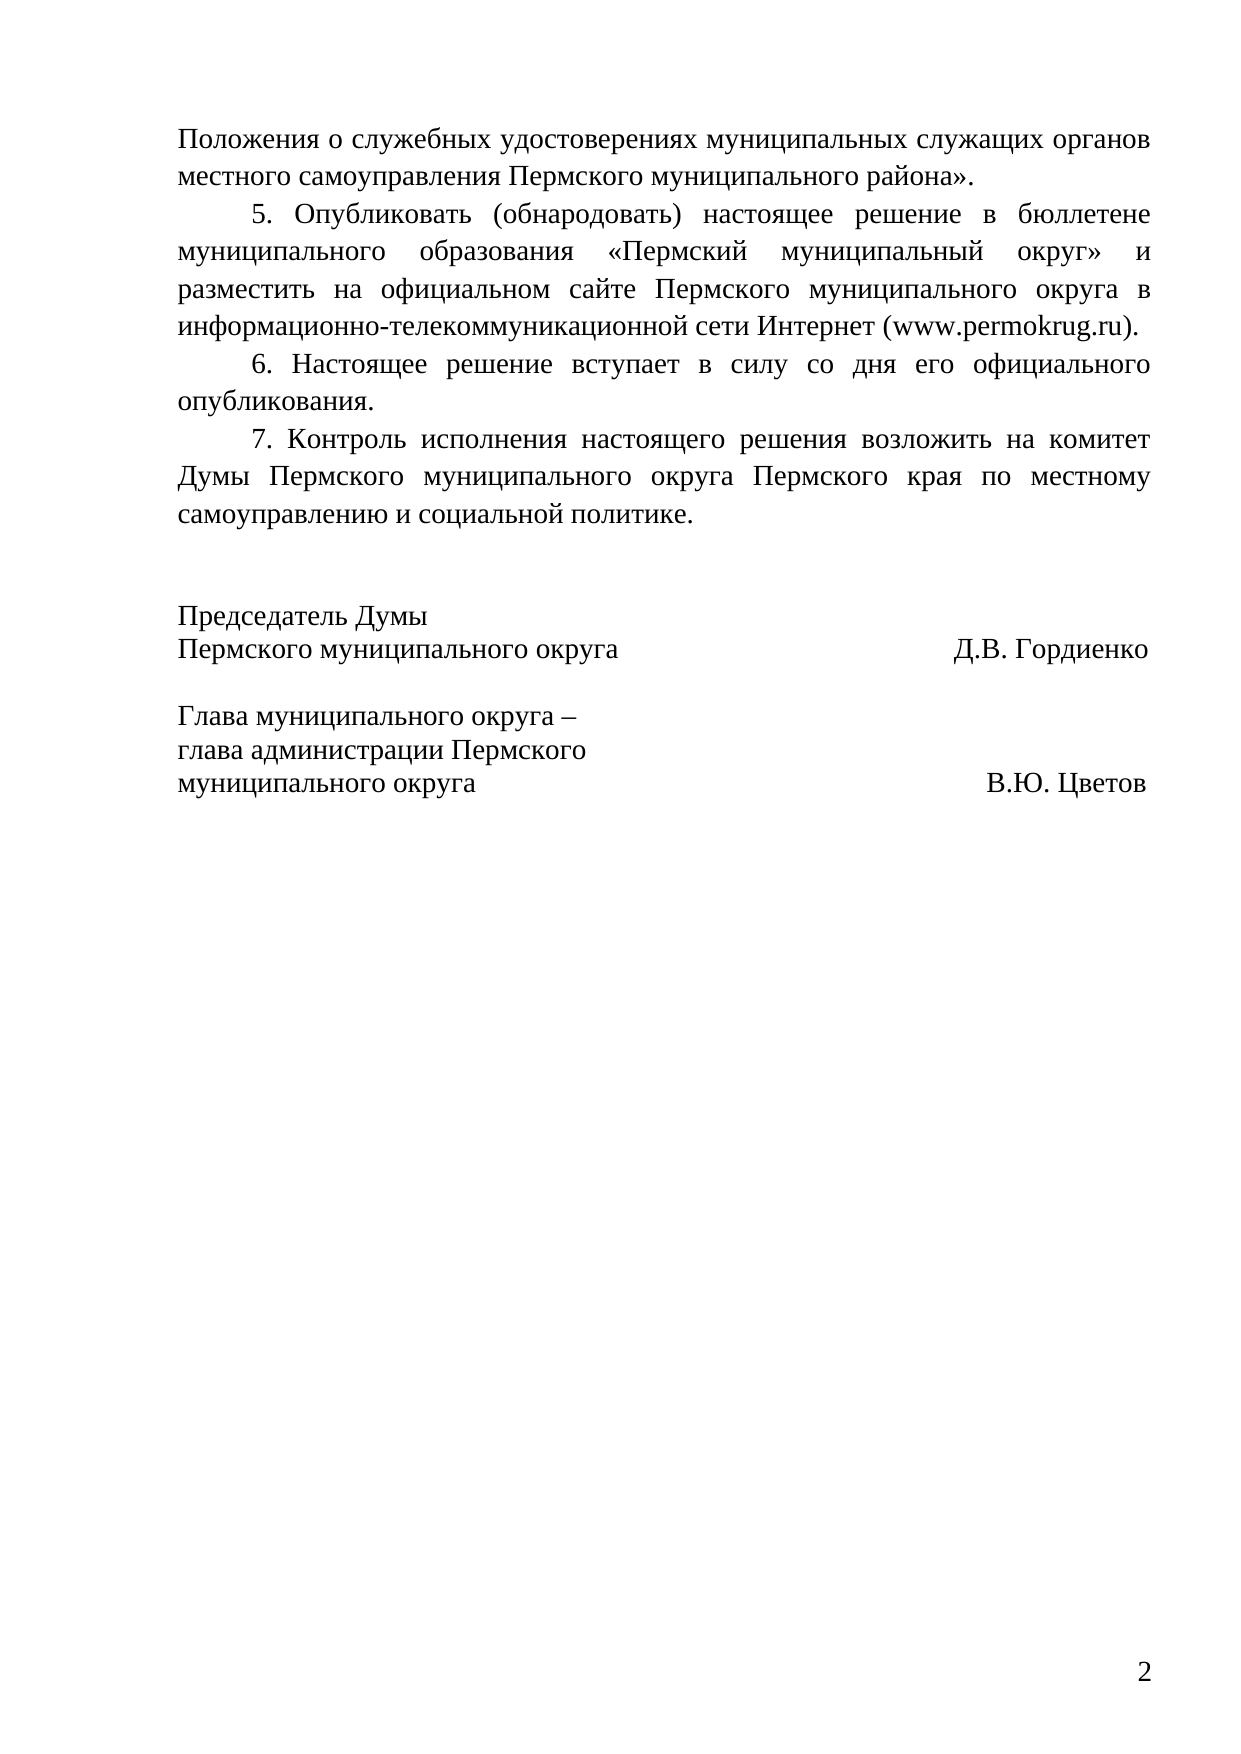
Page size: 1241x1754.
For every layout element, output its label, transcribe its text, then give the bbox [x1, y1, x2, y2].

text 6. Настоящее решение вступает в силу со дня его официального опубликования. [177, 343, 1152, 418]
text 5. Опубликовать (обнародовать) настоящее решение в бюллетене муниципального образования «Пермский муниципальный округ» и разместить на официальном сайте Пермского муниципального округа в информационно-телекоммуникационной сети Интернет (www.permokrug.ru). [177, 193, 1152, 343]
text Пермского муниципального округа Д.В. Гордиенко [177, 631, 1152, 665]
text 7. Контроль исполнения настоящего решения возложить на комитет Думы Пермского муниципального округа Пермского края по местному самоуправлению и социальной политике. [177, 418, 1152, 531]
text Глава муниципального округа – [177, 698, 1152, 732]
text глава администрации Пермского [177, 732, 1152, 765]
text муниципального округа В.Ю. Цветов [177, 765, 1152, 799]
text Председатель Думы [177, 598, 1152, 631]
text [177, 118, 1152, 193]
